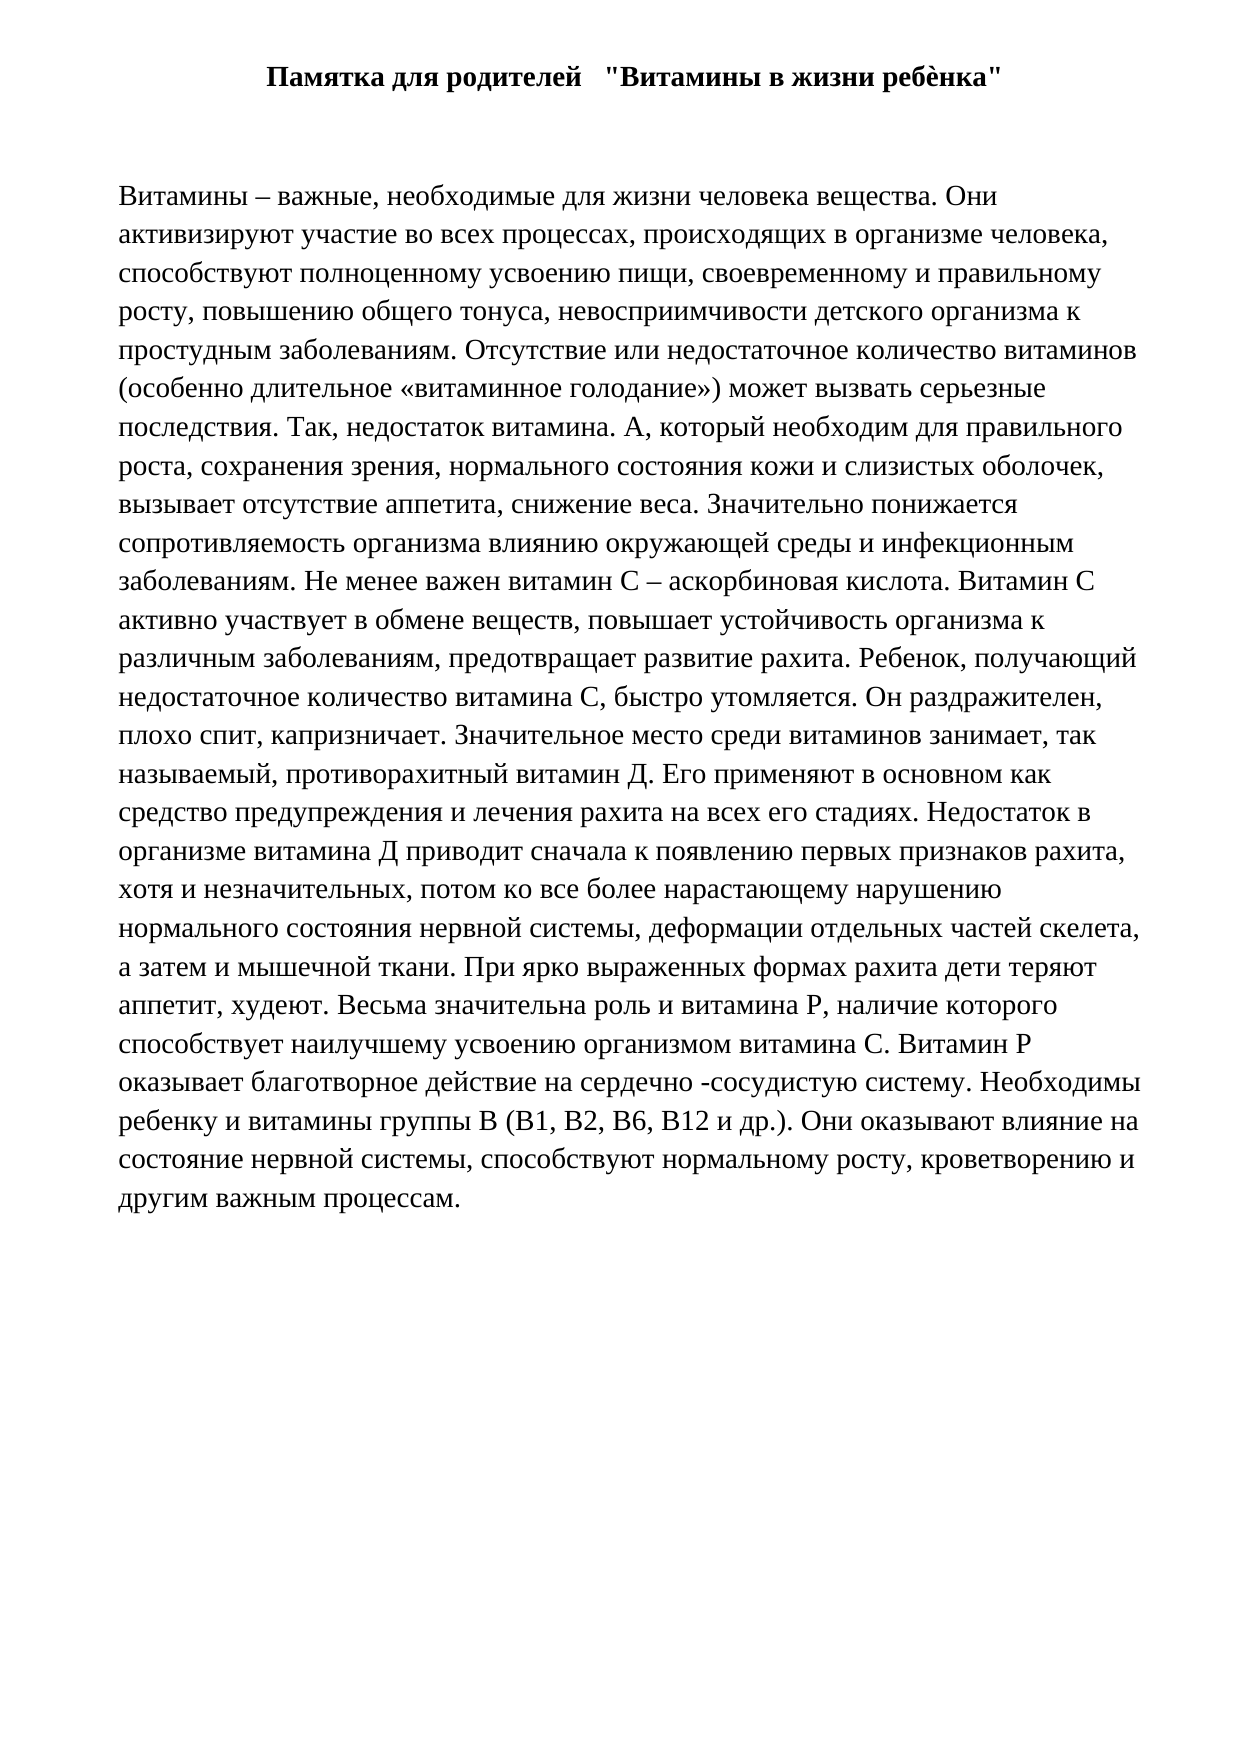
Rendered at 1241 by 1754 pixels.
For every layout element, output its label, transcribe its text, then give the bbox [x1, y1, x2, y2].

text Витамины – важные, необходимые для жизни человека вещества. Они активизируют участие во всех процессах, происходящих в организме человека, способствуют полноценному усвоению пищи, своевременному и правильному росту, повышению общего тонуса, невосприимчивости детского организма к простудным заболеваниям. Отсутствие или недостаточное количество витаминов (особенно длительное «витаминное голодание») может вызвать серьезные последствия. Так, недостаток витамина. А, который необходим для правильного роста, сохранения зрения, нормального состояния кожи и слизистых оболочек, вызывает отсутствие аппетита, снижение веса. Значительно понижается сопротивляемость организма влиянию окружающей среды и инфекционным заболеваниям. Не менее важен витамин С – аскорбиновая кислота. Витамин С активно участвует в обмене веществ, повышает устойчивость организма к различным заболеваниям, предотвращает развитие рахита. Ребенок, получающий недостаточное количество витамина С, быстро утомляется. Он раздражителен, плохо спит, капризничает. Значительное место среди витаминов занимает, так называемый, противорахитный витамин Д. Его применяют в основном как средство предупреждения и лечения рахита на всех его стадиях. Недостаток в организме витамина Д приводит сначала к появлению первых признаков рахита, хотя и незначительных, потом ко все более нарастающему нарушению нормального состояния нервной системы, деформации отдельных частей скелета, а затем и мышечной ткани. При ярко выраженных формах рахита дети теряют аппетит, худеют. Весьма значительна роль и витамина Р, наличие которого способствует наилучшему усвоению организмом витамина С. Витамин Р оказывает благотворное действие на сердечно -сосудистую систему. Необходимы ребенку и витамины группы В (В1, В2, В6, В12 и др.). Они оказывают влияние на состояние нервной системы, способствуют нормальному росту, кроветворению и другим важным процессам. [118, 178, 1152, 1213]
text Памятка для родителей "Витамины в жизни ребѐнка" [118, 59, 1152, 93]
